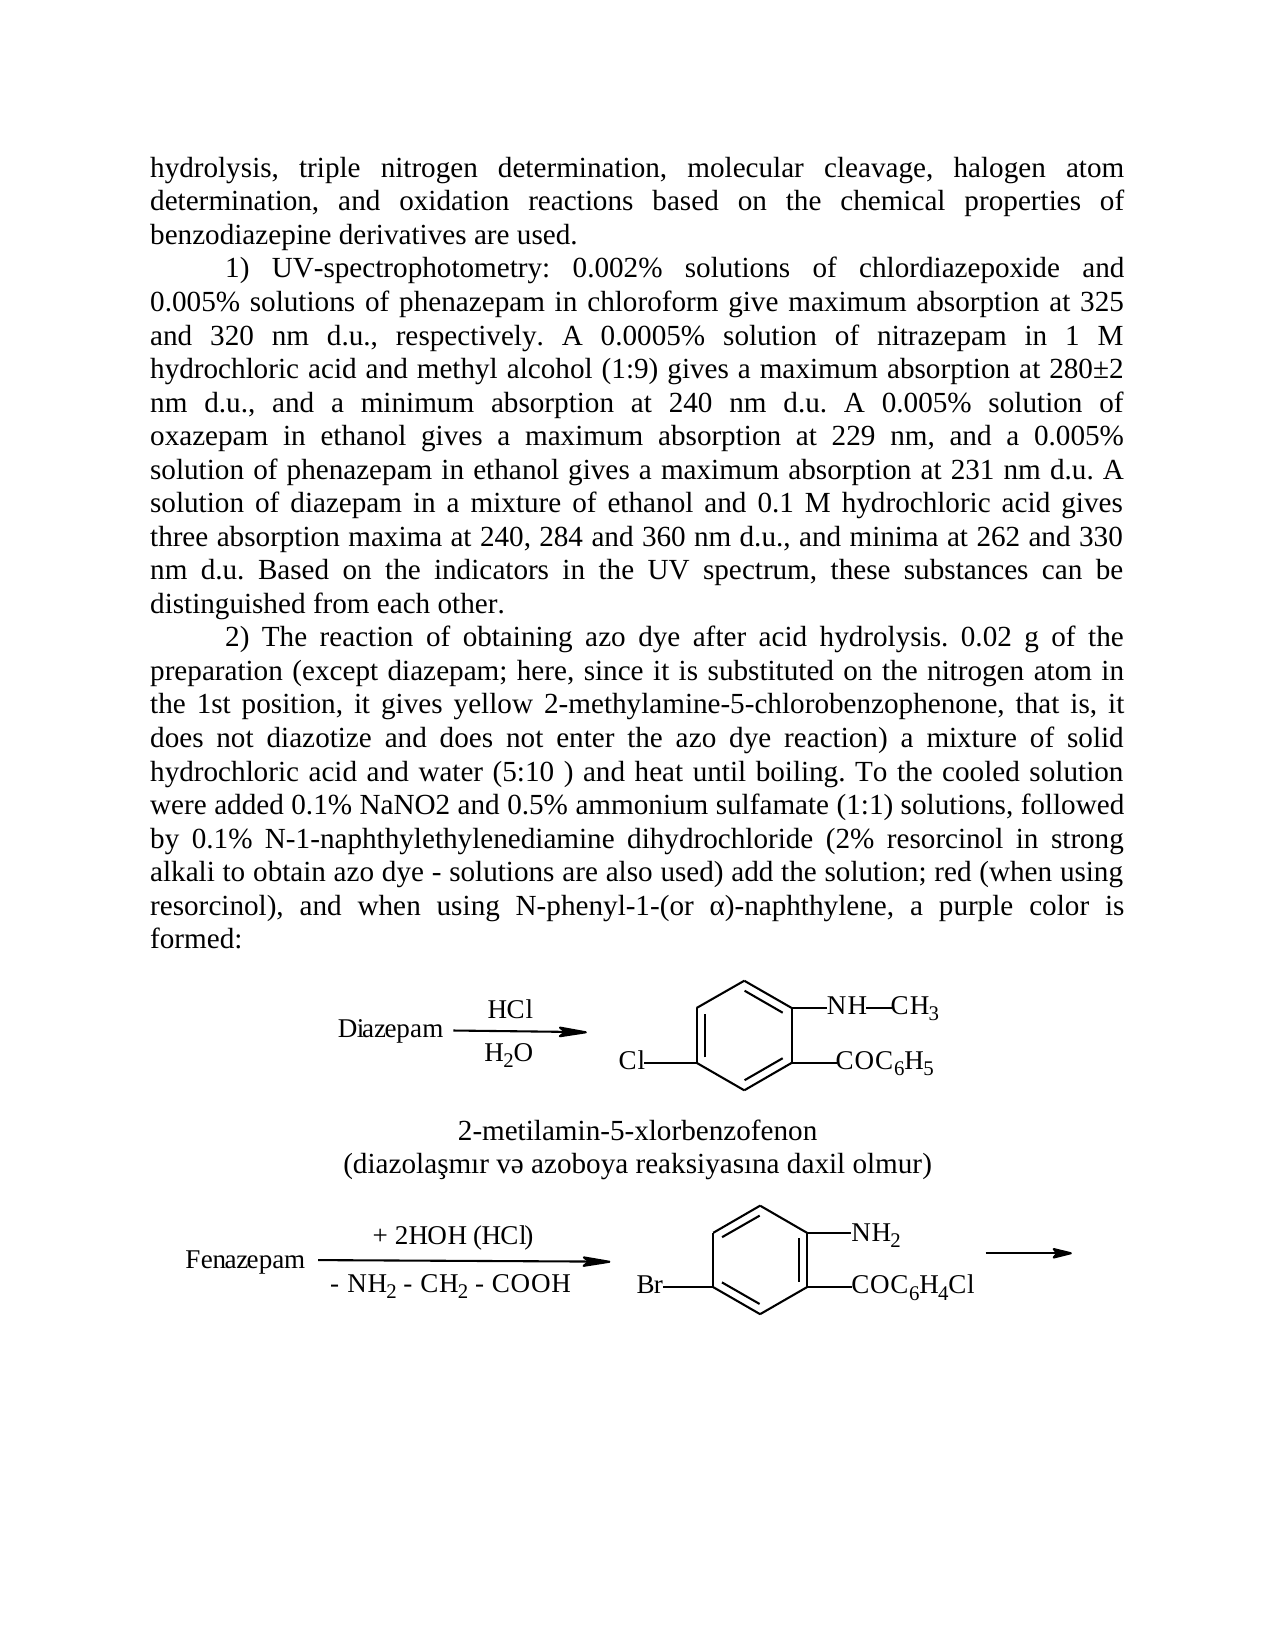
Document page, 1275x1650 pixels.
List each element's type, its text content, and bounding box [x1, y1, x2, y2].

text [150, 150, 1125, 251]
text 2-metilamin-5-xlorbenzofenon [150, 1113, 1125, 1147]
text 2) The reaction of obtaining azo dye after acid hydrolysis. 0.02 g of the preparation (except diazepam; here, since it is substituted on the nitrogen atom in the 1st position, it gives yellow 2-methylamine-5-chlorobenzophenone, that is, it does not diazotize and does not enter the azo dye reaction) a mixture of solid hydrochloric acid and water (5:10 ) and heat until boiling. To the cooled solution were added 0.1% NaNO2 and 0.5% ammonium sulfamate (1:1) solutions, followed by 0.1% N-1-naphthylethylenediamine dihydrochloride (2% resorcinol in strong alkali to obtain azo dye - solutions are also used) add the solution; red (when using resorcinol), and when using N-phenyl-1-(or α)-naphthylene, a purple color is formed: [150, 619, 1125, 955]
text (diazolaşmır və azoboya reaksiyasına daxil olmur) [150, 1147, 1125, 1180]
text 1) UV-spectrophotometry: 0.002% solutions of chlordiazepoxide and 0.005% solutions of phenazepam in chloroform give maximum absorption at 325 and 320 nm d.u., respectively. A 0.0005% solution of nitrazepam in 1 M hydrochloric acid and methyl alcohol (1:9) gives a maximum absorption at 280±2 nm d.u., and a minimum absorption at 240 nm d.u. A 0.005% solution of oxazepam in ethanol gives a maximum absorption at 229 nm, and a 0.005% solution of phenazepam in ethanol gives a maximum absorption at 231 nm d.u. A solution of diazepam in a mixture of ethanol and 0.1 M hydrochloric acid gives three absorption maxima at 240, 284 and 360 nm d.u., and minima at 262 and 330 nm d.u. Based on the indicators in the UV spectrum, these substances can be distinguished from each other. [150, 251, 1125, 619]
